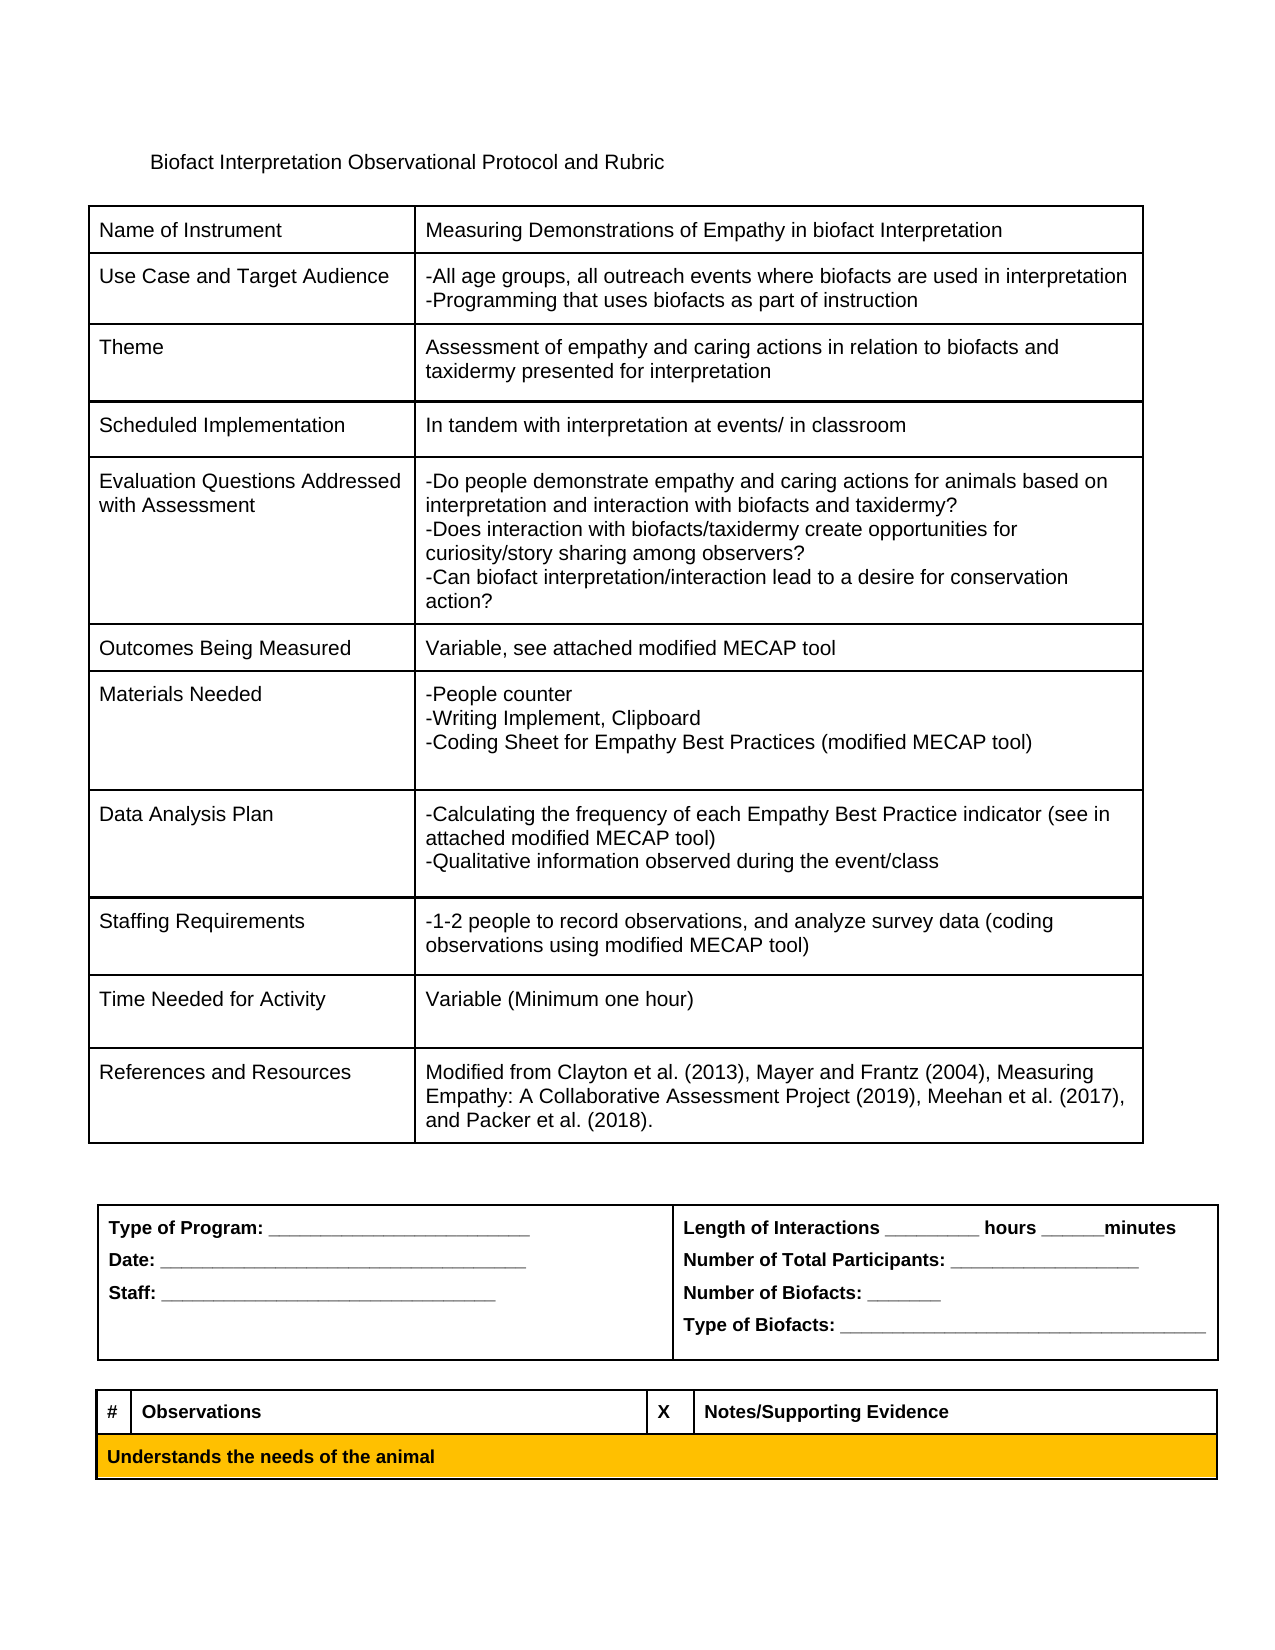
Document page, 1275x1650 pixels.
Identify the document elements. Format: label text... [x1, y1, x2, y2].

table_header Observations [132, 1391, 646, 1433]
table_cell Scheduled Implementation [90, 403, 414, 456]
table_header # [98, 1391, 130, 1433]
table_cell -Calculating the frequency of each Empathy Best Practice indicator (see in attached modified MECAP tool) -Qualitative information observed during the event/class [416, 791, 1142, 896]
table_cell Variable, see attached modified MECAP tool [416, 625, 1142, 670]
table_header Type of Program: _________________________ Date: ___________________________________ Staff: ________________________________ [99, 1206, 672, 1359]
table_cell -Do people demonstrate empathy and caring actions for animals based on interpretation and interaction with biofacts and taxidermy? -Does interaction with biofacts/taxidermy create opportunities for curiosity/story sharing among observers? -Can biofact interpretation/interaction lead to a desire for conservation action? [416, 458, 1142, 623]
table_cell Time Needed for Activity [90, 976, 414, 1047]
table_cell -People counter -Writing Implement, Clipboard -Coding Sheet for Empathy Best Practices (modified MECAP tool) [416, 672, 1142, 789]
text Biofact Interpretation Observational Protocol and Rubric [150, 150, 1125, 174]
table_header Length of Interactions _________ hours ______minutes Number of Total Participants: __________________ Number of Biofacts: _______ Type of Biofacts: ___________________________________ [674, 1206, 1217, 1359]
table_header Measuring Demonstrations of Empathy in biofact Interpretation [416, 207, 1142, 252]
table_cell Assessment of empathy and caring actions in relation to biofacts and taxidermy presented for interpretation [416, 325, 1142, 400]
table_cell In tandem with interpretation at events/ in classroom [416, 403, 1142, 456]
table_cell -1-2 people to record observations, and analyze survey data (coding observations using modified MECAP tool) [416, 899, 1142, 974]
table_header Name of Instrument [90, 207, 414, 252]
table_cell Theme [90, 325, 414, 400]
table_header Notes/Supporting Evidence [695, 1391, 1216, 1433]
table_cell Variable (Minimum one hour) [416, 976, 1142, 1047]
table_cell Staffing Requirements [90, 899, 414, 974]
table_cell Data Analysis Plan [90, 791, 414, 896]
table_cell Outcomes Being Measured [90, 625, 414, 670]
table_cell References and Resources [90, 1049, 414, 1142]
table_header X [648, 1391, 693, 1433]
table_cell Materials Needed [90, 672, 414, 789]
table_cell Evaluation Questions Addressed with Assessment [90, 458, 414, 623]
table_cell Use Case and Target Audience [90, 254, 414, 323]
table_cell Understands the needs of the animal [98, 1435, 1216, 1477]
table_cell -All age groups, all outreach events where biofacts are used in interpretation -Programming that uses biofacts as part of instruction [416, 254, 1142, 323]
table_cell Modified from Clayton et al. (2013), Mayer and Frantz (2004), Measuring Empathy: A Collaborative Assessment Project (2019), Meehan et al. (2017), and Packer et al. (2018). [416, 1049, 1142, 1142]
